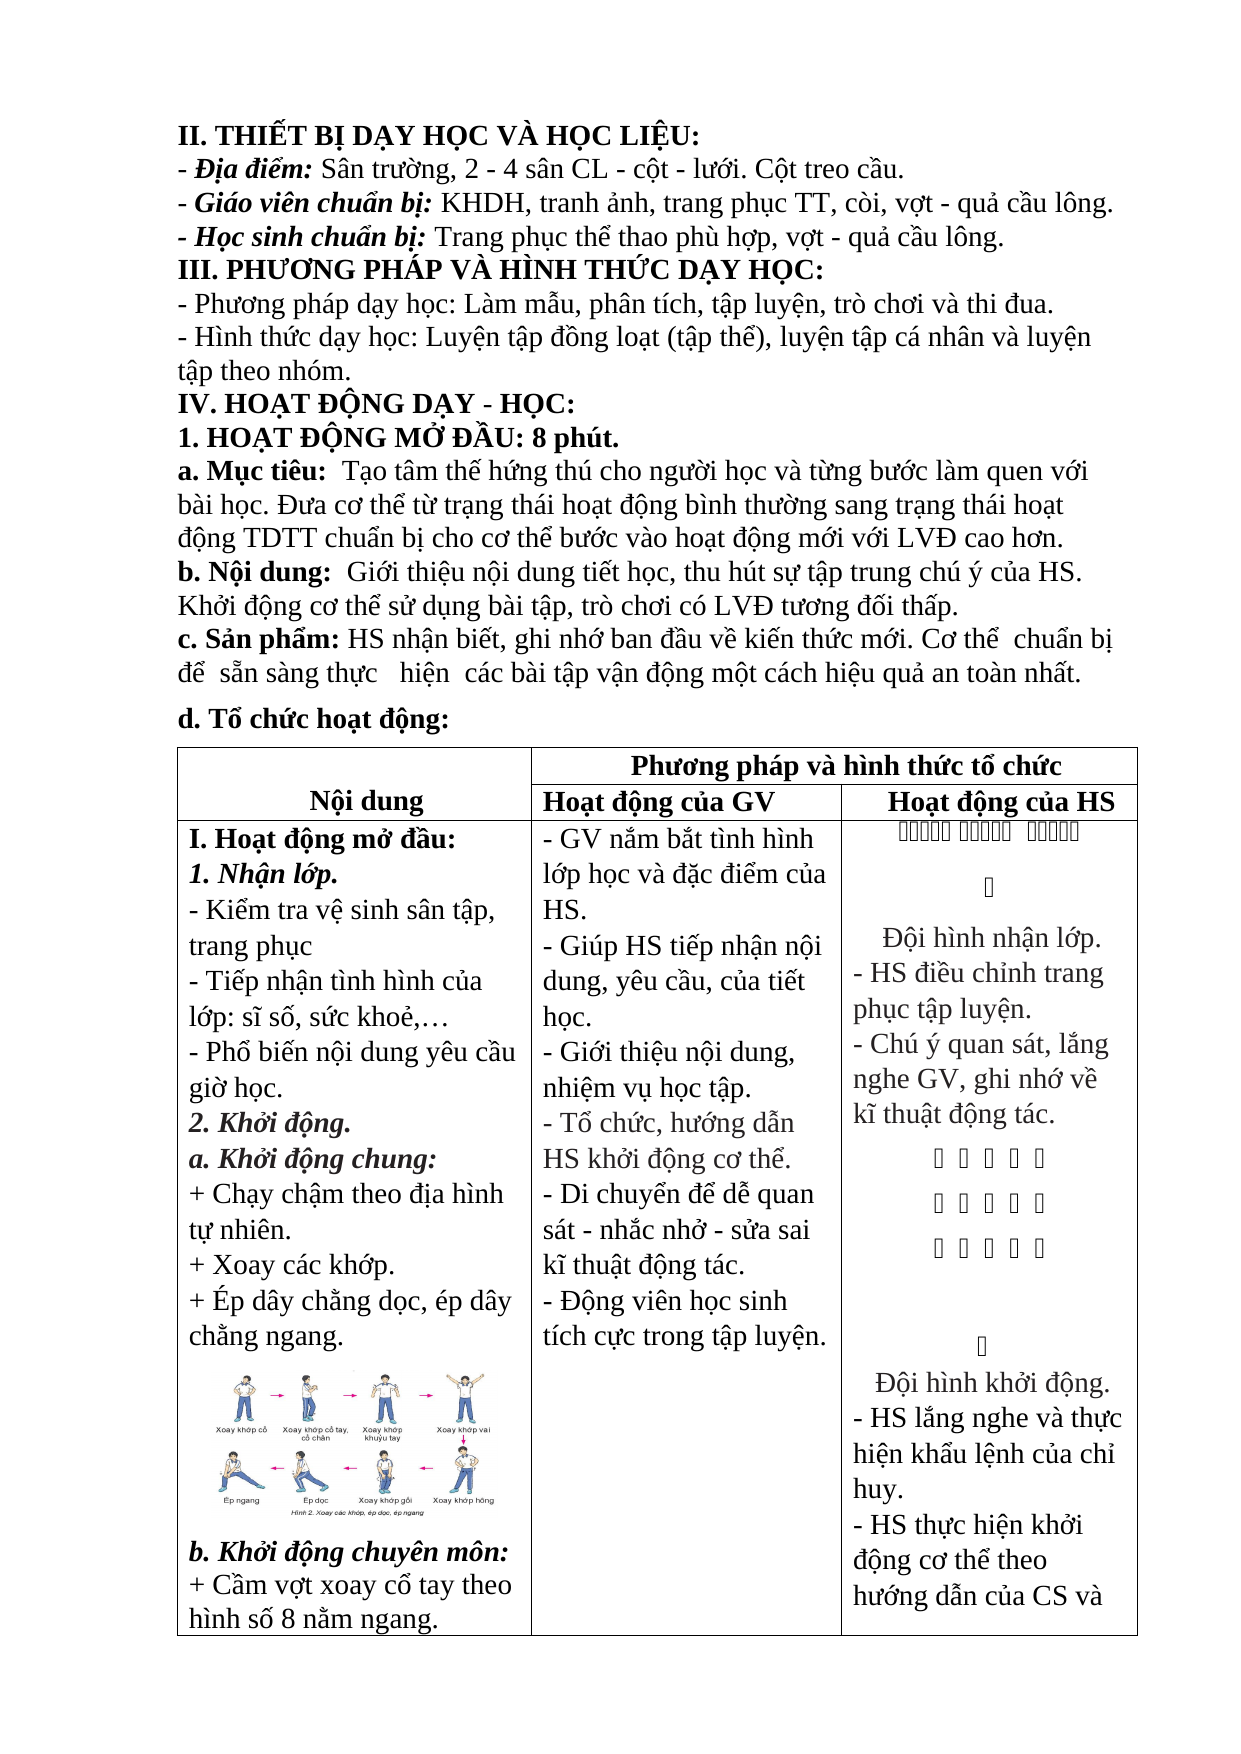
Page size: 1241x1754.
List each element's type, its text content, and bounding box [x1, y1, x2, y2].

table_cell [178, 821, 531, 1634]
table_cell Hoạt động của HS [842, 785, 1137, 820]
table_header Nội dung [178, 748, 531, 820]
text d. Tổ chức hoạt động: [177, 701, 1122, 734]
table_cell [532, 821, 841, 1634]
table_cell Hoạt động của GV [532, 785, 841, 820]
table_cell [842, 821, 1137, 1634]
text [177, 118, 1122, 688]
picture [210, 1370, 498, 1518]
table_header Phương pháp và hình thức tổ chức [532, 748, 1137, 783]
